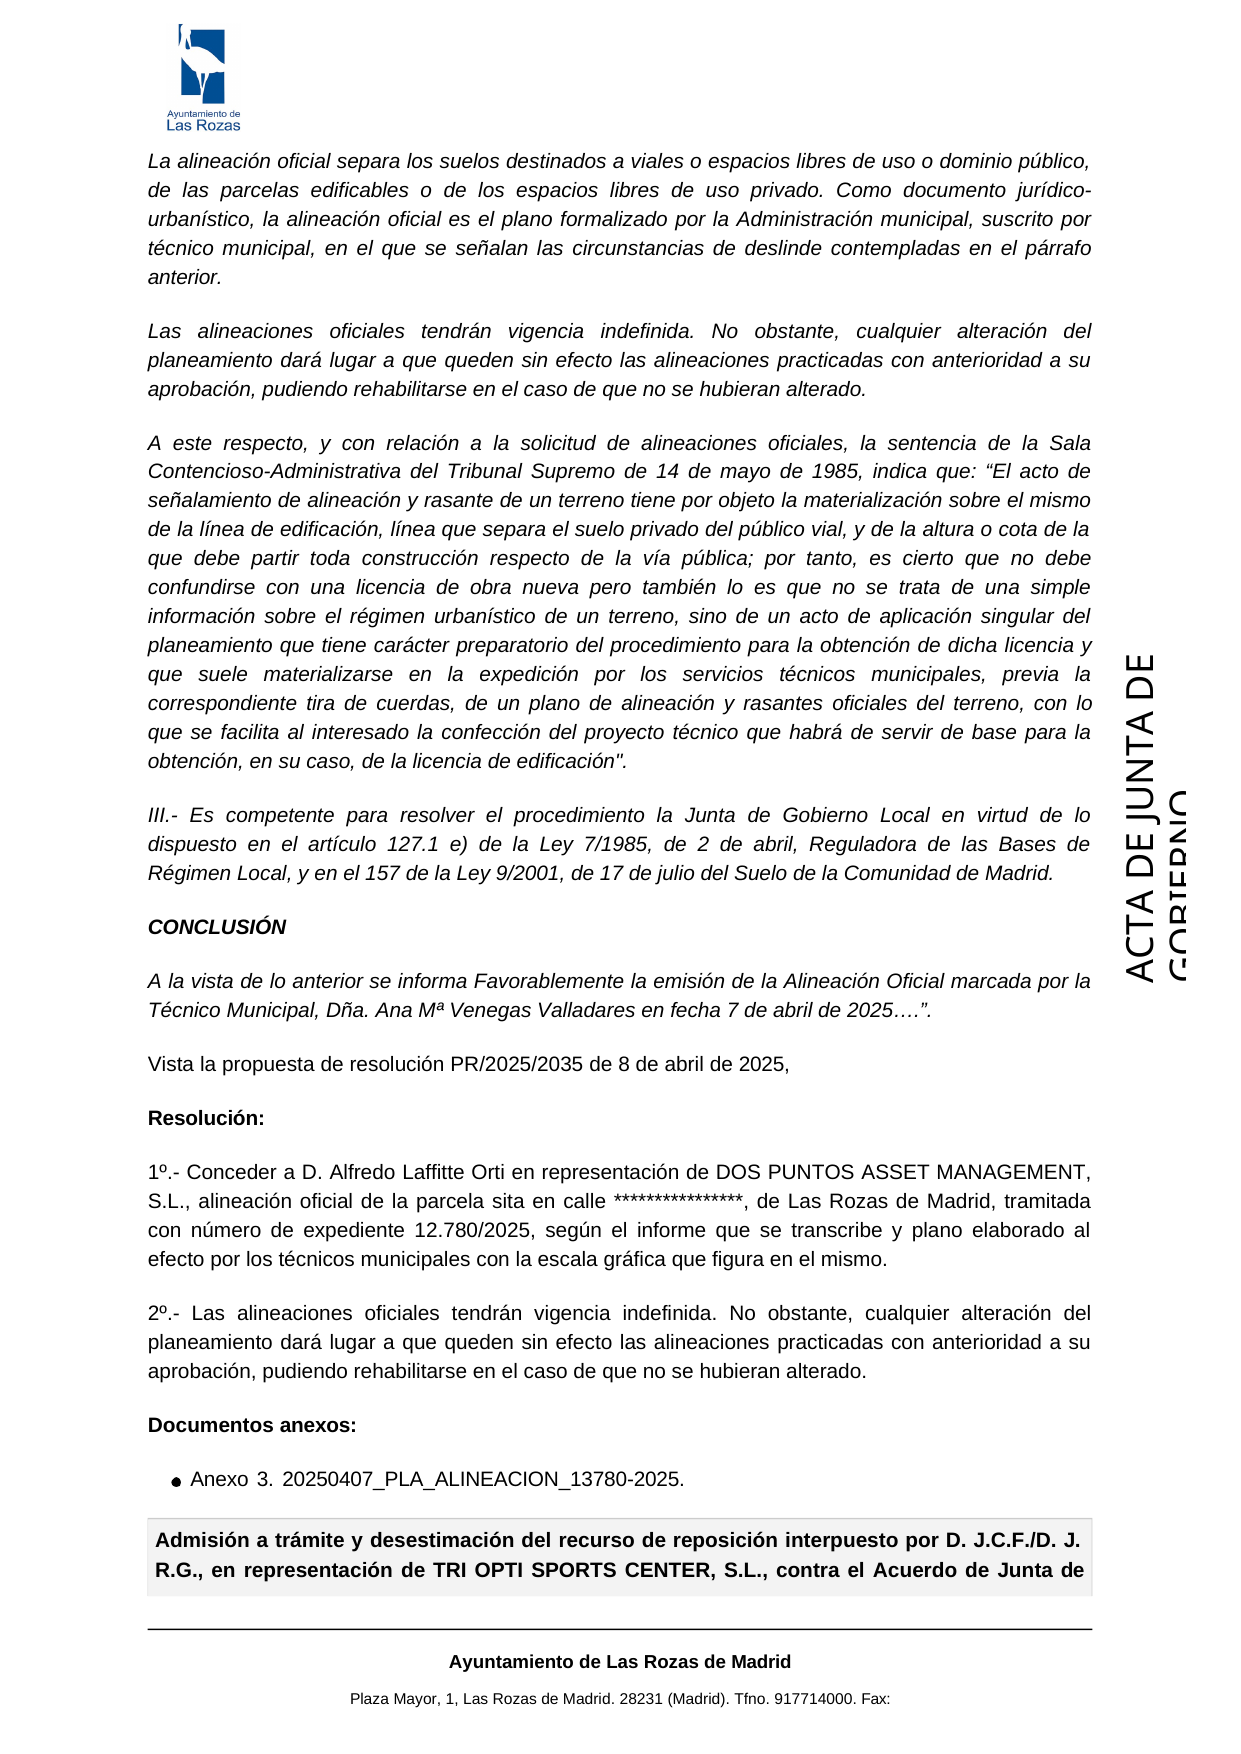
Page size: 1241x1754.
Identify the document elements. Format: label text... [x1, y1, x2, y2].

text Resolución: [148, 1106, 1093, 1130]
text 1º.- Conceder a D. Alfredo Laffitte Orti en representación de DOS PUNTOS ASSET MANAGEMENT, S.L., alineación oficial de la parcela sita en calle ****************, de Las Rozas de Madrid, tramitada con número de expediente 12.780/2025, según el informe que se transcribe y plano elaborado al efecto por los técnicos municipales con la escala gráfica que figura en el mismo. [148, 1160, 1092, 1271]
text Las alineaciones oficiales tendrán vigencia indefinida. No obstante, cualquier alteración del planeamiento dará lugar a que queden sin efecto las alineaciones practicadas con anterioridad a su aprobación, pudiendo rehabilitarse en el caso de que no se hubieran alterado. [148, 318, 1092, 400]
text La alineación oficial separa los suelos destinados a viales o espacios libres de uso o dominio público, de las parcelas edificables o de los espacios libres de uso privado. Como documento jurídico- urbanístico, la alineación oficial es el plano formalizado por la Administración municipal, suscrito por técnico municipal, en el que se señalan las circunstancias de deslinde contempladas en el párrafo anterior. [148, 149, 1092, 288]
text A la vista de lo anterior se informa Favorablemente la emisión de la Alineación Oficial marcada por la Técnico Municipal, Dña. Ana Mª Venegas Valladares en fecha 7 de abril de 2025….”. [148, 969, 1092, 1022]
text III.- Es competente para resolver el procedimiento la Junta de Gobierno Local en virtud de lo dispuesto en el artículo 127.1 e) de la Ley 7/1985, de 2 de abril, Reguladora de las Bases de Régimen Local, y en el 157 de la Ley 9/2001, de 17 de julio del Suelo de la Comunidad de Madrid. [148, 803, 1092, 884]
picture [165, 23, 242, 132]
text 2º.- Las alineaciones oficiales tendrán vigencia indefinida. No obstante, cualquier alteración del planeamiento dará lugar a que queden sin efecto las alineaciones practicadas con anterioridad a su aprobación, pudiendo rehabilitarse en el caso de que no se hubieran alterado. [148, 1301, 1092, 1383]
text Vista la propuesta de resolución PR/2025/2035 de 8 de abril de 2025, [148, 1052, 1093, 1076]
text A este respecto, y con relación a la solicitud de alineaciones oficiales, la sentencia de la Sala Contencioso-Administrativa del Tribunal Supremo de 14 de mayo de 1985, indica que: “El acto de señalamiento de alineación y rasante de un terreno tiene por objeto la materialización sobre el mismo de la línea de edificación, línea que separa el suelo privado del público vial, y de la altura o cota de la que debe partir toda construcción respecto de la vía pública; por tanto, es cierto que no debe confundirse con una licencia de obra nueva pero también lo es que no se trata de una simple información sobre el régimen urbanístico de un terreno, sino de un acto de aplicación singular del planeamiento que tiene carácter preparatorio del procedimiento para la obtención de dicha licencia y que suele materializarse en la expedición por los servicios técnicos municipales, previa la correspondiente tira de cuerdas, de un plano de alineación y rasantes oficiales del terreno, con lo que se facilita al interesado la confección del proyecto técnico que habrá de servir de base para la obtención, en su caso, de la licencia de edificación". [148, 430, 1092, 773]
text Documentos anexos: [148, 1413, 1093, 1437]
text CONCLUSIÓN [148, 914, 1093, 938]
text Anexo 3. 20250407_PLA_ALINEACION_13780-2025. [171, 1467, 1093, 1491]
picture [171, 1477, 181, 1487]
